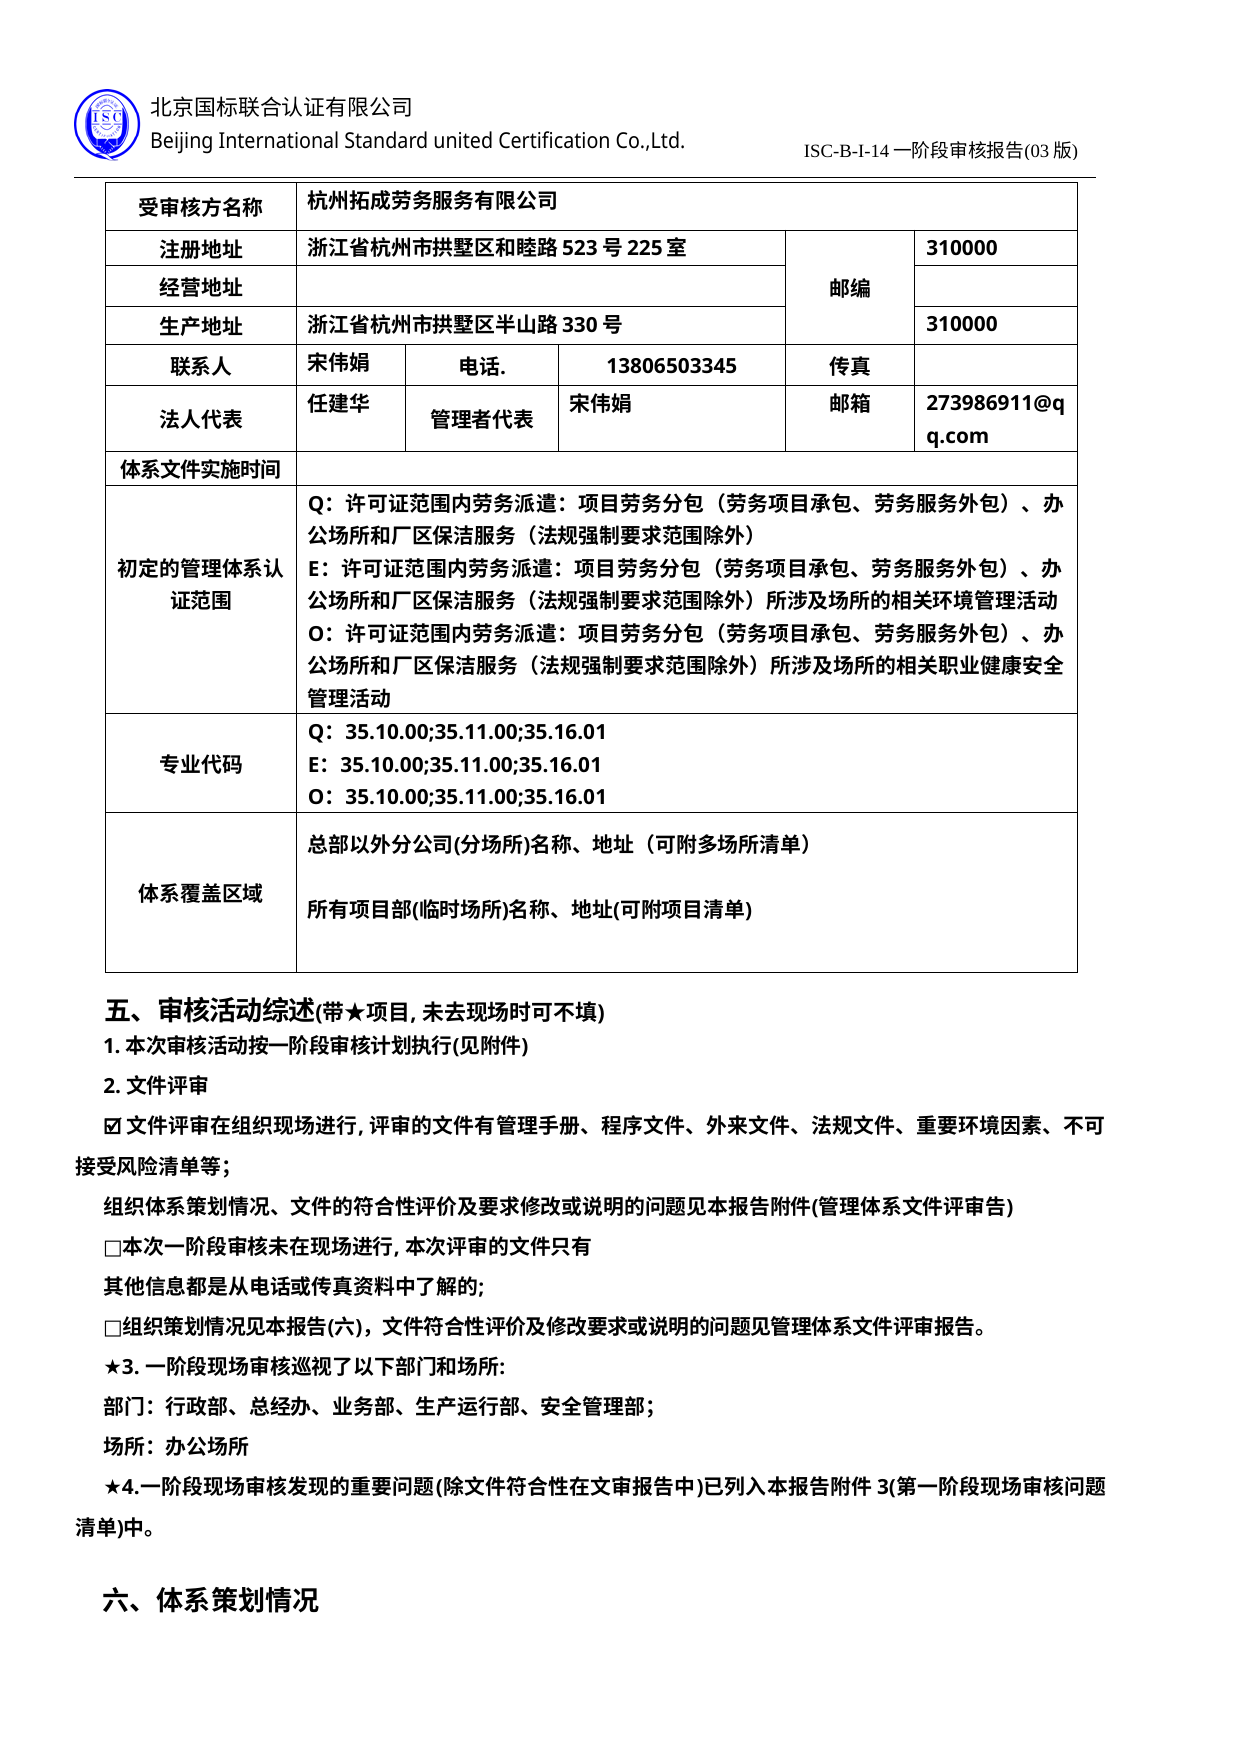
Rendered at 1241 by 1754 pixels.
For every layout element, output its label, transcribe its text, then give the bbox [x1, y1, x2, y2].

table_cell 传真 [786, 345, 914, 385]
table_cell 宋伟娟 [559, 386, 785, 451]
text 2. 文件评审 [75, 1068, 1107, 1101]
table_cell 任建华 [297, 386, 405, 451]
text ★4.一阶段现场审核发现的重要问题(除文件符合性在文审报告中)已列入本报告附件3(第一阶段现场审核问题清单)中。 [75, 1469, 1107, 1542]
text 文件评审在组织现场进行, 评审的文件有管理手册、程序文件、外来文件、法规文件、重要环境因素、不可接受风险清单等； [75, 1108, 1107, 1182]
table_cell 体系文件实施时间 [106, 452, 296, 485]
table_cell 浙江省杭州市拱墅区和睦路523号225室 [297, 231, 785, 265]
table_cell 注册地址 [106, 231, 296, 265]
text 1. 本次审核活动按一阶段审核计划执行(见附件) [75, 1028, 1107, 1061]
text 六、体系策划情况 [102, 1566, 1107, 1631]
table_cell 管理者代表 [406, 386, 558, 451]
table_cell 总部以外分公司(分场所)名称、地址（可附多场所清单） 所有项目部(临时场所)名称、地址(可附项目清单) [297, 813, 1077, 972]
table_cell 宋伟娟 [297, 345, 405, 385]
text ★3. 一阶段现场审核巡视了以下部门和场所: [75, 1349, 1107, 1382]
table_cell 310000 [915, 307, 1077, 344]
table_header 杭州拓成劳务服务有限公司 [297, 183, 1077, 229]
text 部门：行政部、总经办、业务部、生产运行部、安全管理部； [75, 1389, 1107, 1422]
table_cell [297, 266, 785, 306]
table_cell 邮编 [786, 231, 914, 344]
text 组织体系策划情况、文件的符合性评价及要求修改或说明的问题见本报告附件(管理体系文件评审告) [75, 1189, 1107, 1222]
table_cell 经营地址 [106, 266, 296, 306]
table_cell 初定的管理体系认证范围 [106, 486, 296, 713]
table_cell 310000 [915, 231, 1077, 265]
text 五、审核活动综述(带★项目, 未去现场时可不填) [75, 989, 1107, 1028]
text □组织策划情况见本报告(六)，文件符合性评价及修改要求或说明的问题见管理体系文件评审报告。 [75, 1309, 1107, 1342]
table_cell 浙江省杭州市拱墅区半山路330号 [297, 307, 785, 344]
table_cell 13806503345 [559, 345, 785, 385]
table_cell Q：35.10.00;35.11.00;35.16.01 E：35.10.00;35.11.00;35.16.01 O：35.10.00;35.11.00;35.16.01 [297, 714, 1077, 812]
table_cell 联系人 [106, 345, 296, 385]
table_cell 电话. [406, 345, 558, 385]
text □本次一阶段审核未在现场进行, 本次评审的文件只有 [75, 1229, 1107, 1262]
table_cell 生产地址 [106, 307, 296, 344]
table_cell 法人代表 [106, 386, 296, 451]
table_cell 体系覆盖区域 [106, 813, 296, 972]
text 场所：办公场所 [75, 1429, 1107, 1462]
text 其他信息都是从电话或传真资料中了解的; [75, 1269, 1107, 1302]
table_header 受审核方名称 [106, 183, 296, 229]
table_cell [915, 345, 1077, 385]
table_cell [915, 266, 1077, 306]
table_cell Q：许可证范围内劳务派遣：项目劳务分包（劳务项目承包、劳务服务外包）、办公场所和厂区保洁服务（法规强制要求范围除外） E：许可证范围内劳务派遣：项目劳务分包（劳务项目承包、劳务服务外包）、办公场所和厂区保洁服务（法规强制要求范围除外）所涉及场所的相关环境管理活动 O：许可证范围内劳务派遣：项目劳务分包（劳务项目承包、劳务服务外包）、办公场所和厂区保洁服务（法规强制要求范围除外）所涉及场所的相关职业健康安全管理活动 [297, 486, 1077, 713]
table_cell 邮箱 [786, 386, 914, 451]
picture [74, 89, 143, 161]
table_cell [297, 452, 1077, 485]
table_cell 专业代码 [106, 714, 296, 812]
table_cell 273986911@qq.com [915, 386, 1077, 451]
